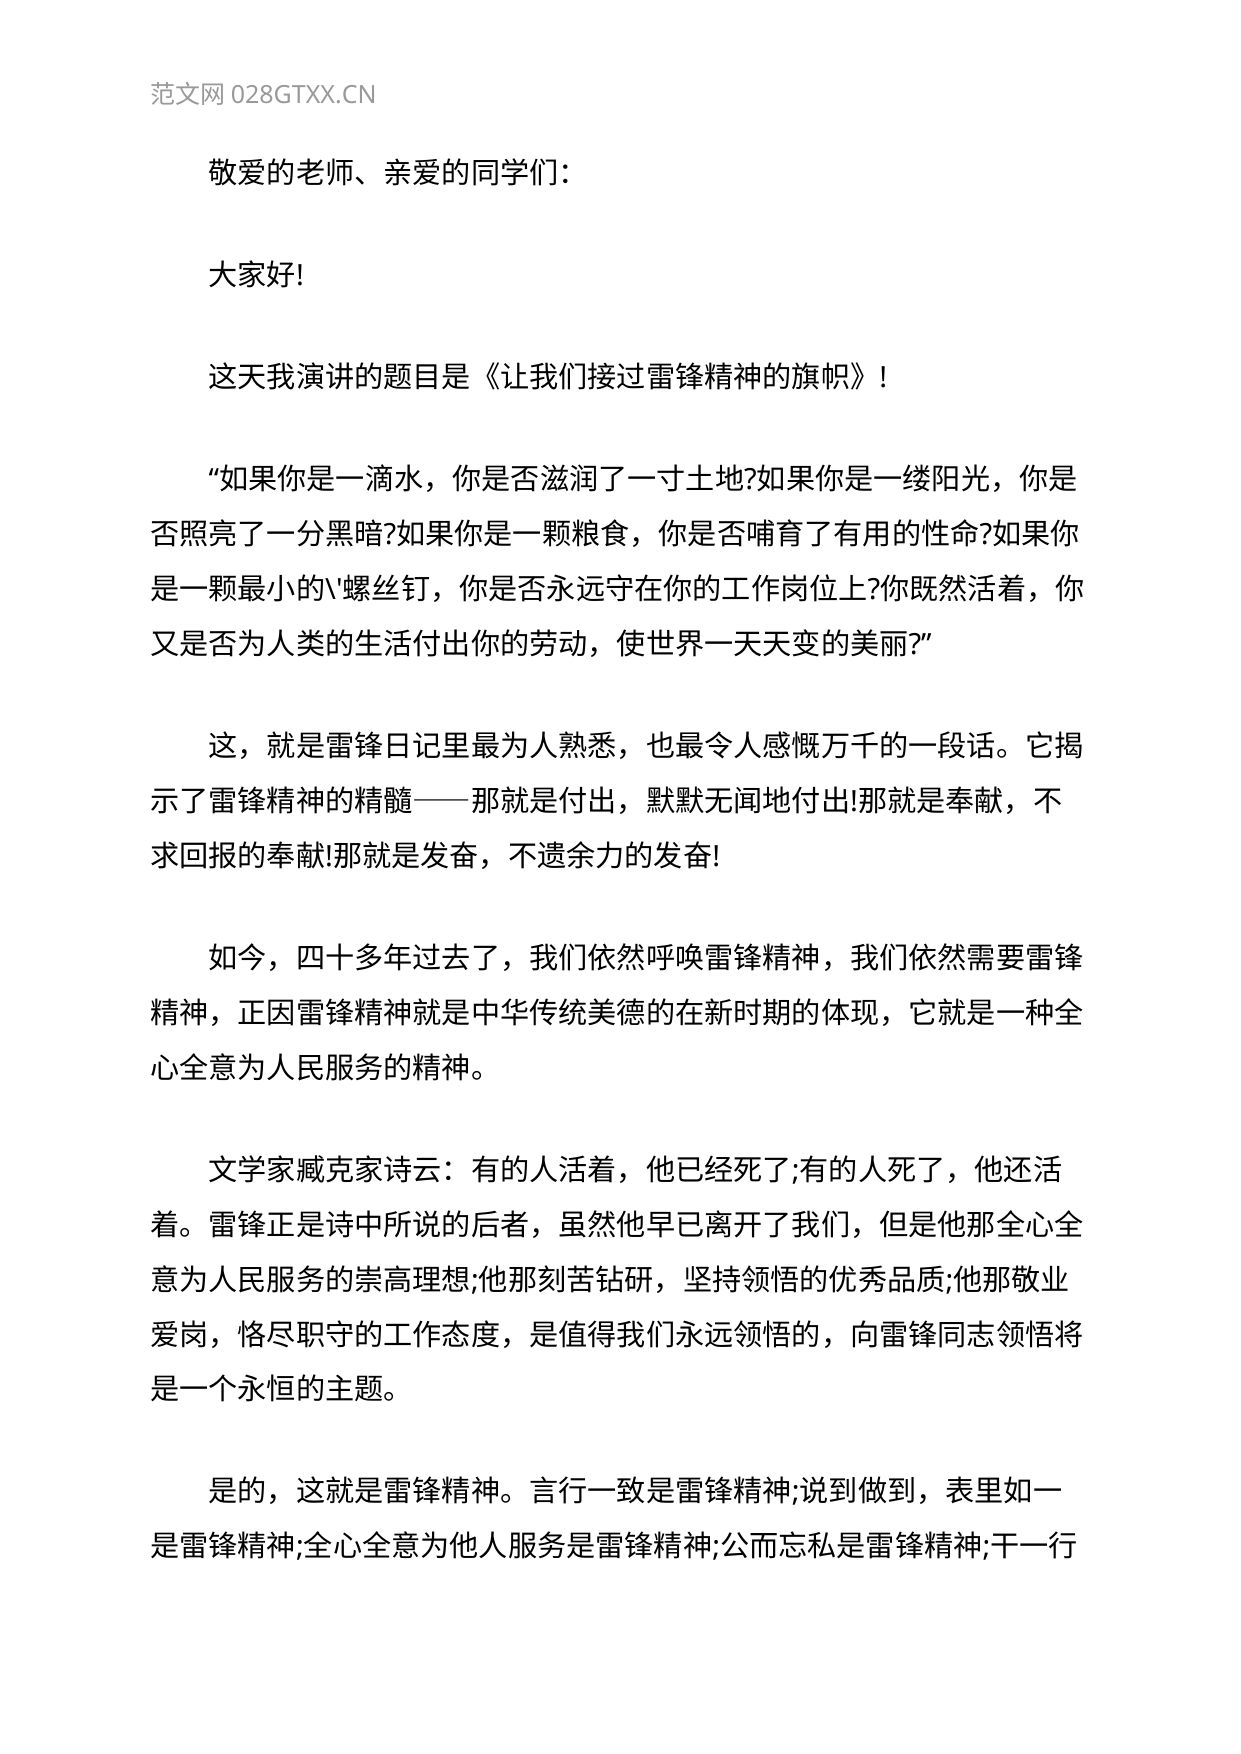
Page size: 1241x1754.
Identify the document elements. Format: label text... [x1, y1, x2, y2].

text 大家好! [150, 252, 1090, 294]
text 敬爱的老师、亲爱的同学们： [150, 150, 1090, 192]
text 这天我演讲的题目是《让我们接过雷锋精神的旗帜》! [150, 354, 1090, 396]
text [150, 1468, 1090, 1565]
text “如果你是一滴水，你是否滋润了一寸土地?如果你是一缕阳光，你是否照亮了一分黑暗?如果你是一颗粮食，你是否哺育了有用的性命?如果你是一颗最小的\'螺丝钉，你是否永远守在你的工作岗位上?你既然活着，你又是否为人类的生活付出你的劳动，使世界一天天变的美丽?” [150, 456, 1090, 663]
text 文学家臧克家诗云：有的人活着，他已经死了;有的人死了，他还活着。雷锋正是诗中所说的后者，虽然他早已离开了我们，但是他那全心全意为人民服务的崇高理想;他那刻苦钻研，坚持领悟的优秀品质;他那敬业爱岗，恪尽职守的工作态度，是值得我们永远领悟的，向雷锋同志领悟将是一个永恒的主题。 [150, 1146, 1090, 1408]
text 这，就是雷锋日记里最为人熟悉，也最令人感慨万千的一段话。它揭示了雷锋精神的精髓――那就是付出，默默无闻地付出!那就是奉献，不求回报的奉献!那就是发奋，不遗余力的发奋! [150, 723, 1090, 875]
text 如今，四十多年过去了，我们依然呼唤雷锋精神，我们依然需要雷锋精神，正因雷锋精神就是中华传统美德的在新时期的体现，它就是一种全心全意为人民服务的精神。 [150, 934, 1090, 1087]
